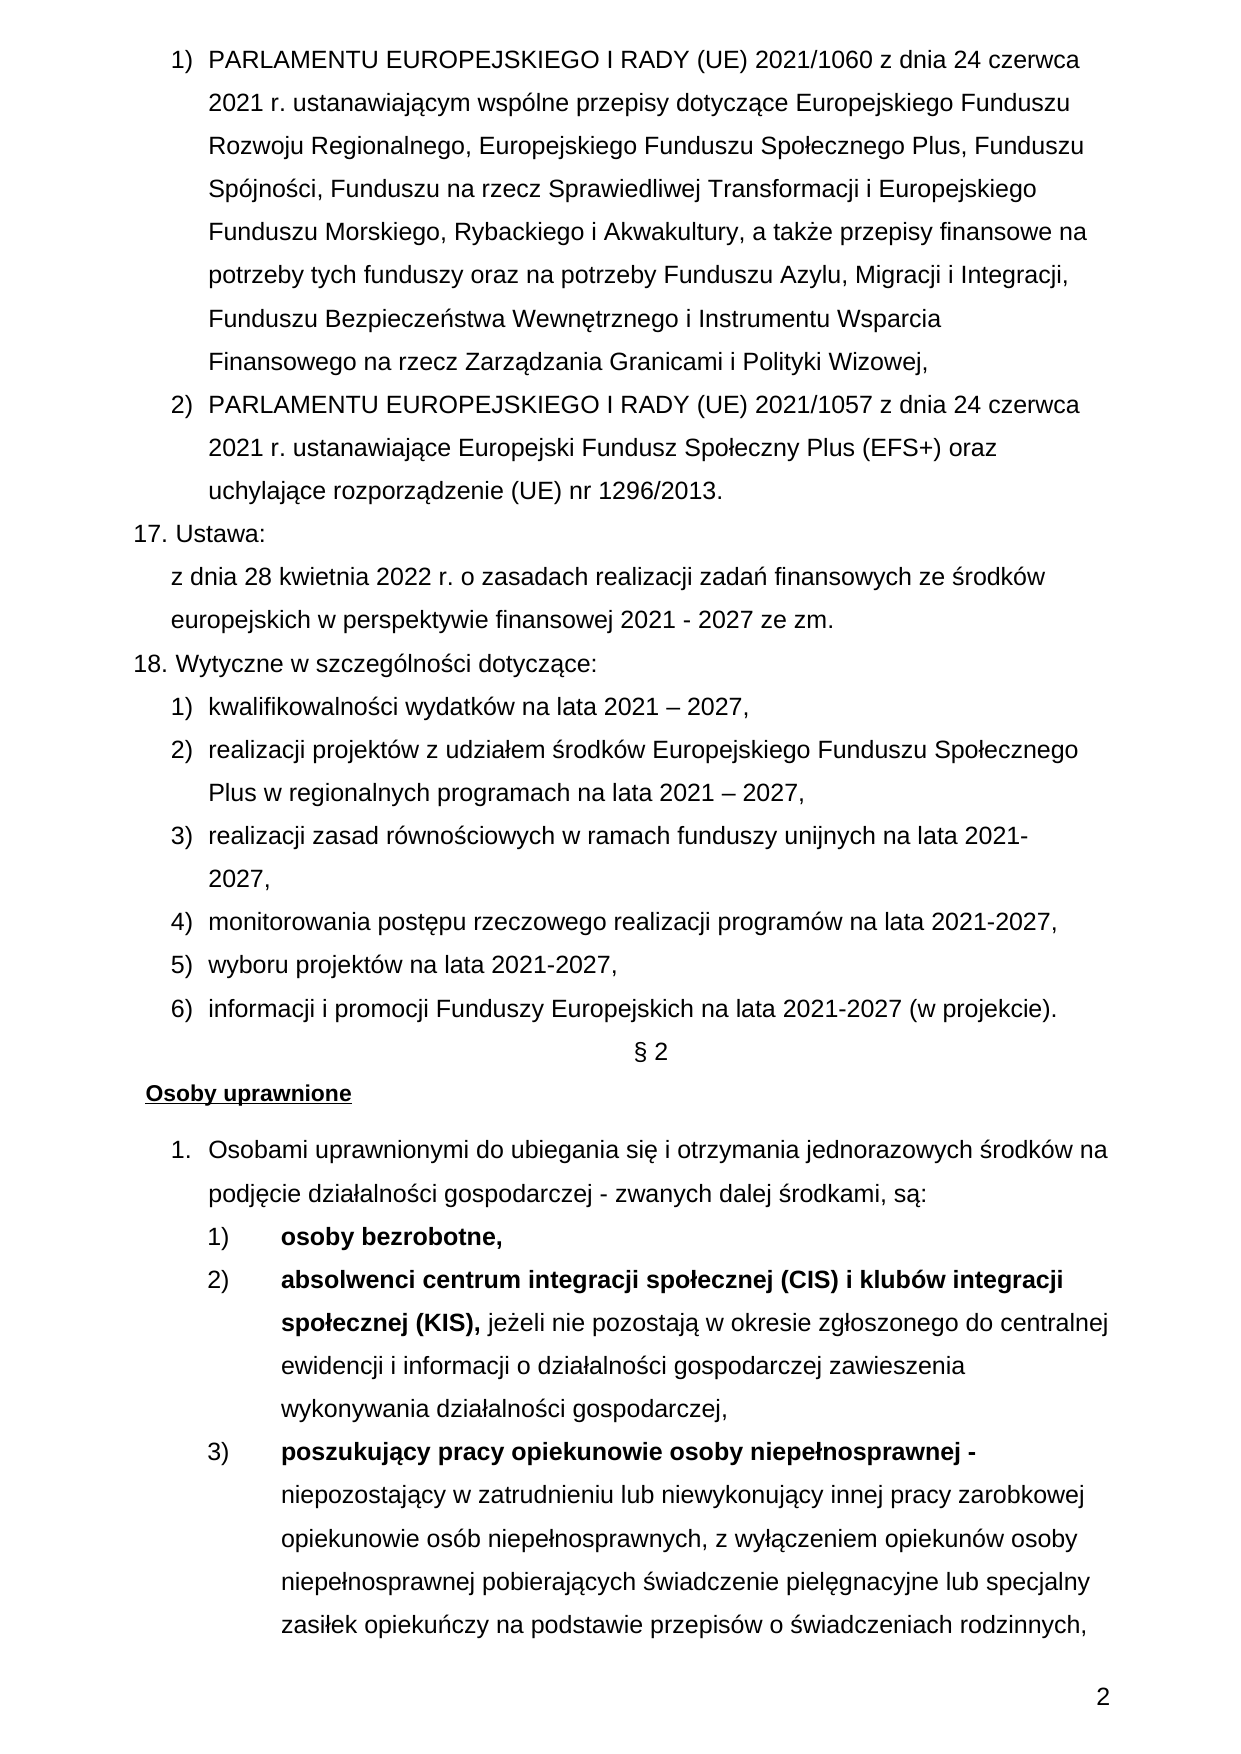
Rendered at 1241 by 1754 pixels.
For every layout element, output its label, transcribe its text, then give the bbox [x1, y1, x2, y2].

text § 2 [208, 1037, 1093, 1066]
list absolwenci centrum integracji społecznej (CIS) i klubów integracji społecznej (KIS), jeżeli nie pozostają w okresie zgłoszonego do centralnej ewidencji i informacji o działalności gospodarczej zawieszenia wykonywania działalności gospodarczej, [207, 1265, 1110, 1423]
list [207, 1437, 1110, 1638]
list Osobami uprawnionymi do ubiegania się i otrzymania jednorazowych środków na podjęcie działalności gospodarczej - zwanych dalej środkami, są: [171, 1135, 1110, 1207]
list osoby bezrobotne, [207, 1222, 1110, 1250]
list informacji i promocji Funduszy Europejskich na lata 2021-2027 (w projekcie). [171, 994, 1093, 1022]
list PARLAMENTU EUROPEJSKIEGO I RADY (UE) 2021/1060 z dnia 24 czerwca 2021 r. ustanawiającym wspólne przepisy dotyczące Europejskiego Funduszu Rozwoju Regionalnego, Europejskiego Funduszu Społecznego Plus, Funduszu Spójności, Funduszu na rzecz Sprawiedliwej Transformacji i Europejskiego Funduszu Morskiego, Rybackiego i Akwakultury, a także przepisy finansowe na potrzeby tych funduszy oraz na potrzeby Funduszu Azylu, Migracji i Integracji, Funduszu Bezpieczeństwa Wewnętrznego i Instrumentu Wsparcia Finansowego na rzecz Zarządzania Granicami i Polityki Wizowej, [171, 45, 1093, 376]
list wyboru projektów na lata 2021-2027, [171, 951, 1093, 979]
text 18. Wytyczne w szczególności dotyczące: [133, 649, 1093, 677]
list kwalifikowalności wydatków na lata 2021 – 2027, [171, 692, 1093, 721]
list monitorowania postępu rzeczowego realizacji programów na lata 2021-2027, [171, 907, 1093, 936]
text z dnia 28 kwietnia 2022 r. o zasadach realizacji zadań finansowych ze środków europejskich w perspektywie finansowej 2021 - 2027 ze zm. [171, 562, 1093, 634]
list PARLAMENTU EUROPEJSKIEGO I RADY (UE) 2021/1057 z dnia 24 czerwca 2021 r. ustanawiające Europejski Fundusz Społeczny Plus (EFS+) oraz uchylające rozporządzenie (UE) nr 1296/2013. [171, 390, 1093, 505]
subtitle Osoby uprawnione [145, 1080, 1110, 1106]
list realizacji zasad równościowych w ramach funduszy unijnych na lata 2021- 2027, [171, 821, 1093, 893]
list realizacji projektów z udziałem środków Europejskiego Funduszu Społecznego Plus w regionalnych programach na lata 2021 – 2027, [171, 735, 1093, 807]
list Ustawa: [133, 519, 1093, 548]
